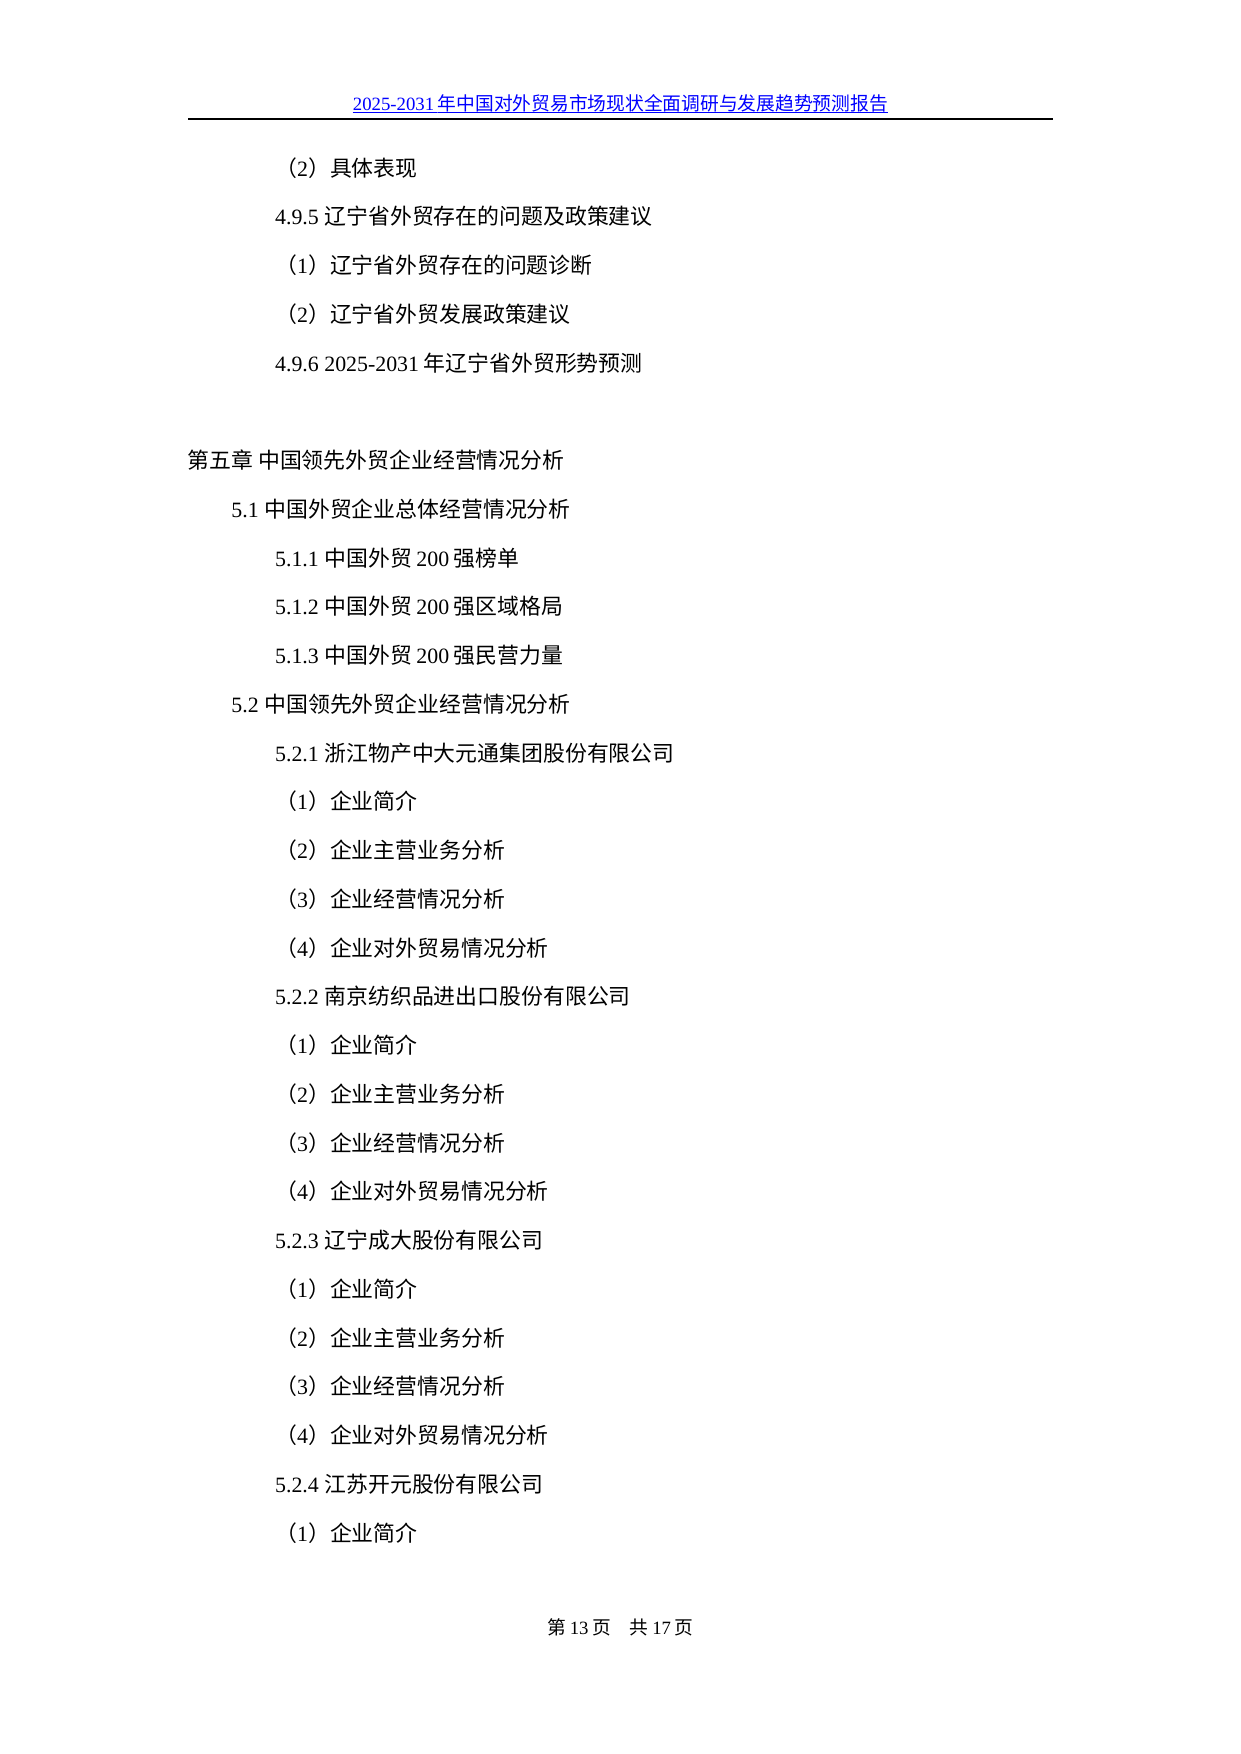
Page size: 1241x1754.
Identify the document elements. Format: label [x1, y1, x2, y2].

text [187, 150, 1053, 1548]
